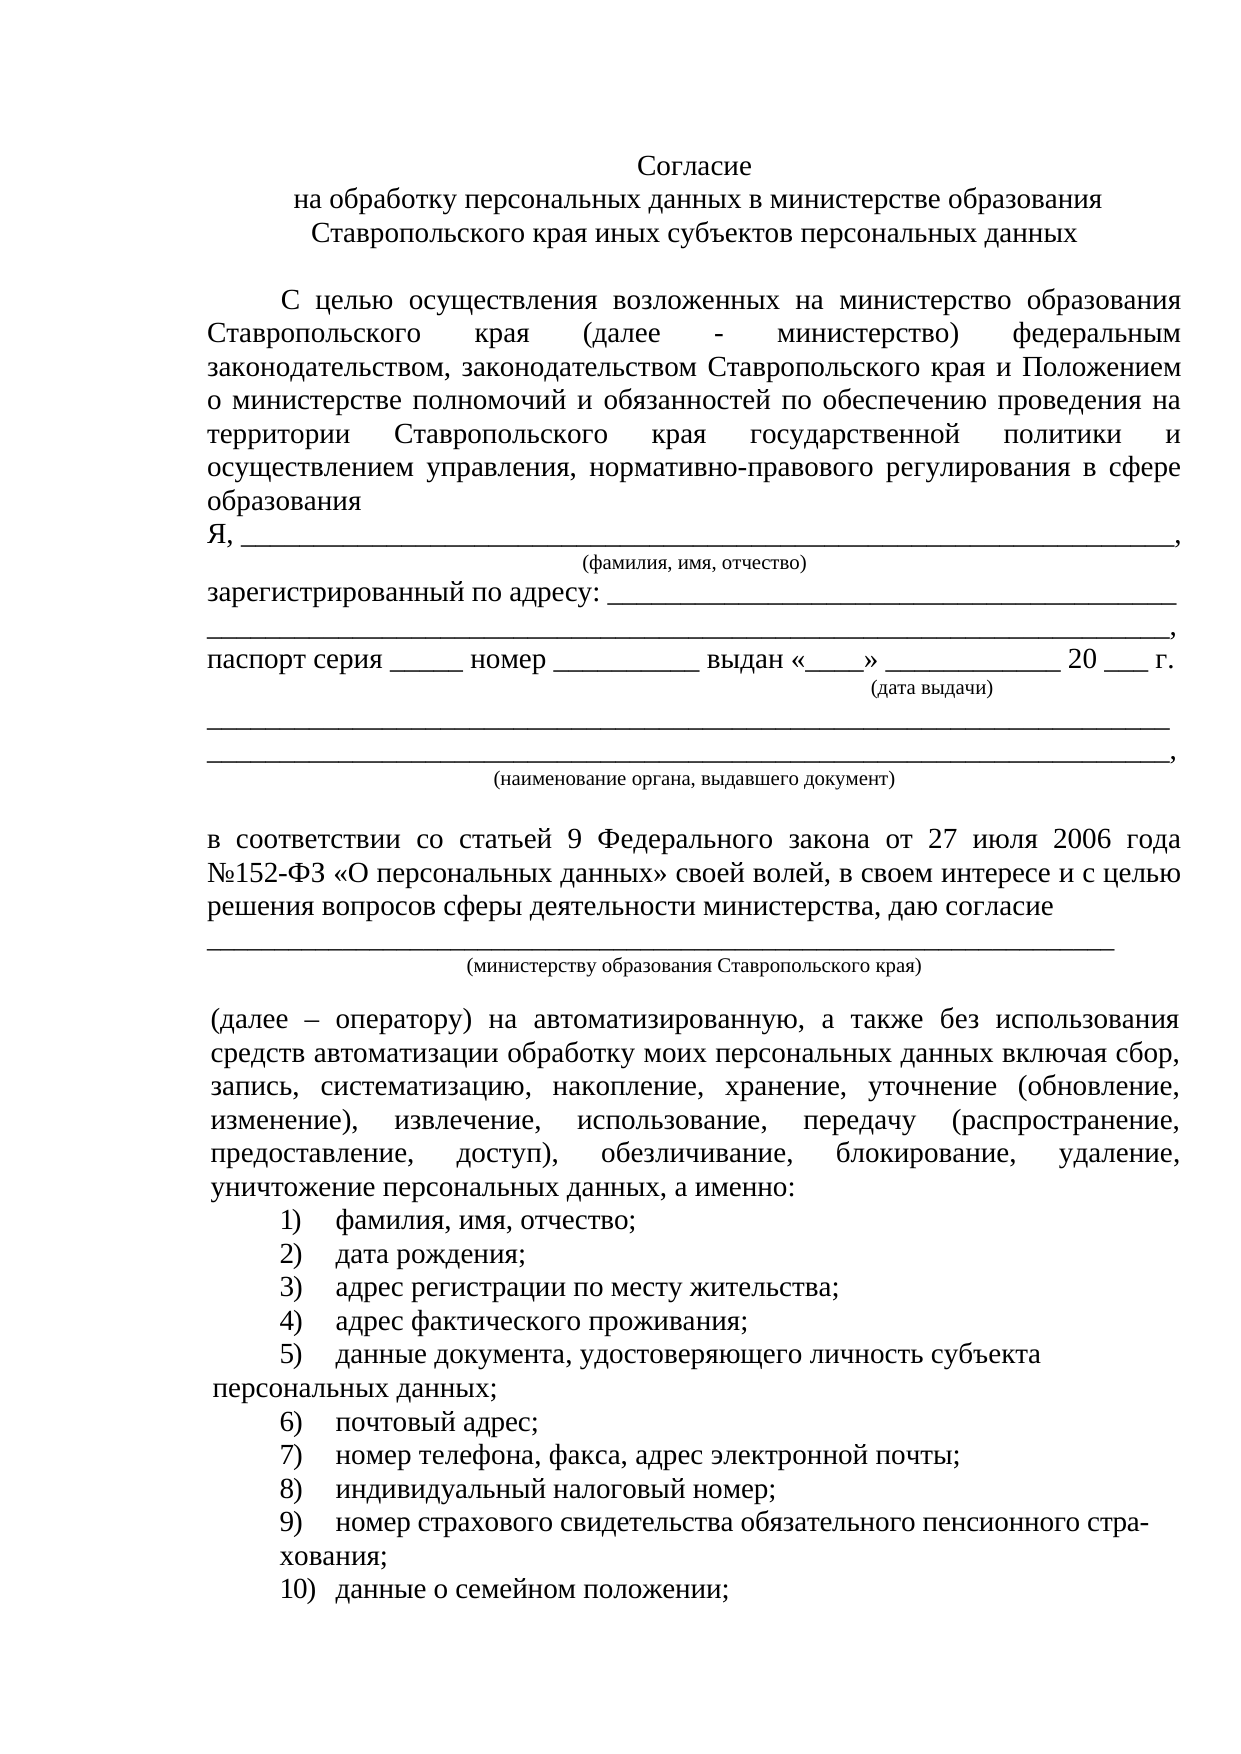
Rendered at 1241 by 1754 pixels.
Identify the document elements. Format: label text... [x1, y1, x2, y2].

text паспорт серия _____ номер __________ выдан «____» ____________ 20 ___ г. [207, 641, 1182, 675]
list почтовый адрес; [279, 1404, 1181, 1437]
list номер телефона, факса, адрес электронной почты; [279, 1437, 1181, 1471]
list данные документа, удостоверяющего личность субъекта персональных данных; [212, 1337, 1181, 1404]
text ___________________________________________________________________ [207, 922, 1182, 953]
text __________________________________________________________________, [207, 608, 1182, 641]
text С целью осуществления возложенных на министерство образования Ставропольского края (далее - министерство) федеральным законодательством, законодательством Ставропольского края и Положением о министерстве полномочий и обязанностей по обеспечению проведения на территории Ставропольского края государственной политики и осуществлением управления, нормативно-правового регулирования в сфере образования [207, 282, 1182, 517]
list адрес регистрации по месту жительства; [279, 1269, 1181, 1303]
list дата рождения; [279, 1236, 1181, 1269]
text (министерству образования Ставропольского края) [207, 953, 1182, 977]
text ____________________________________________________________________________________________________________________________________, [207, 699, 1182, 766]
text (фамилия, имя, отчество) [207, 550, 1182, 574]
text (дата выдачи) [871, 675, 1182, 699]
text зарегистрированный по адресу: _______________________________________ [207, 574, 1182, 608]
text Согласие [207, 148, 1182, 181]
text Я, ________________________________________________________________, [207, 517, 1182, 550]
list индивидуальный налоговый номер; [279, 1471, 1181, 1504]
list данные о семейном положении; [279, 1571, 1181, 1605]
text (наименование органа, выдавшего документ) [207, 766, 1182, 790]
list фамилия, имя, отчество; [279, 1202, 1181, 1236]
text на обработку персональных данных в министерстве образования Ставропольского края иных субъектов персональных данных [207, 181, 1182, 248]
text в соответствии со статьей 9 Федерального закона от 27 июля 2006 года №152-ФЗ «О персональных данных» своей волей, в своем интересе и с целью решения вопросов сферы деятельности министерства, даю согласие [207, 821, 1182, 922]
list адрес фактического проживания; [279, 1303, 1181, 1337]
list номер страхового свидетельства обязательного пенсионного страхования; [279, 1504, 1181, 1571]
text (далее – оператору) на автоматизированную, а также без использования средств автоматизации обработку моих персональных данных включая сбор, запись, систематизацию, накопление, хранение, уточнение (обновление, изменение), извлечение, использование, передачу (распространение, предоставление, доступ), обезличивание, блокирование, удаление, уничтожение персональных данных, а именно: [210, 1001, 1181, 1202]
